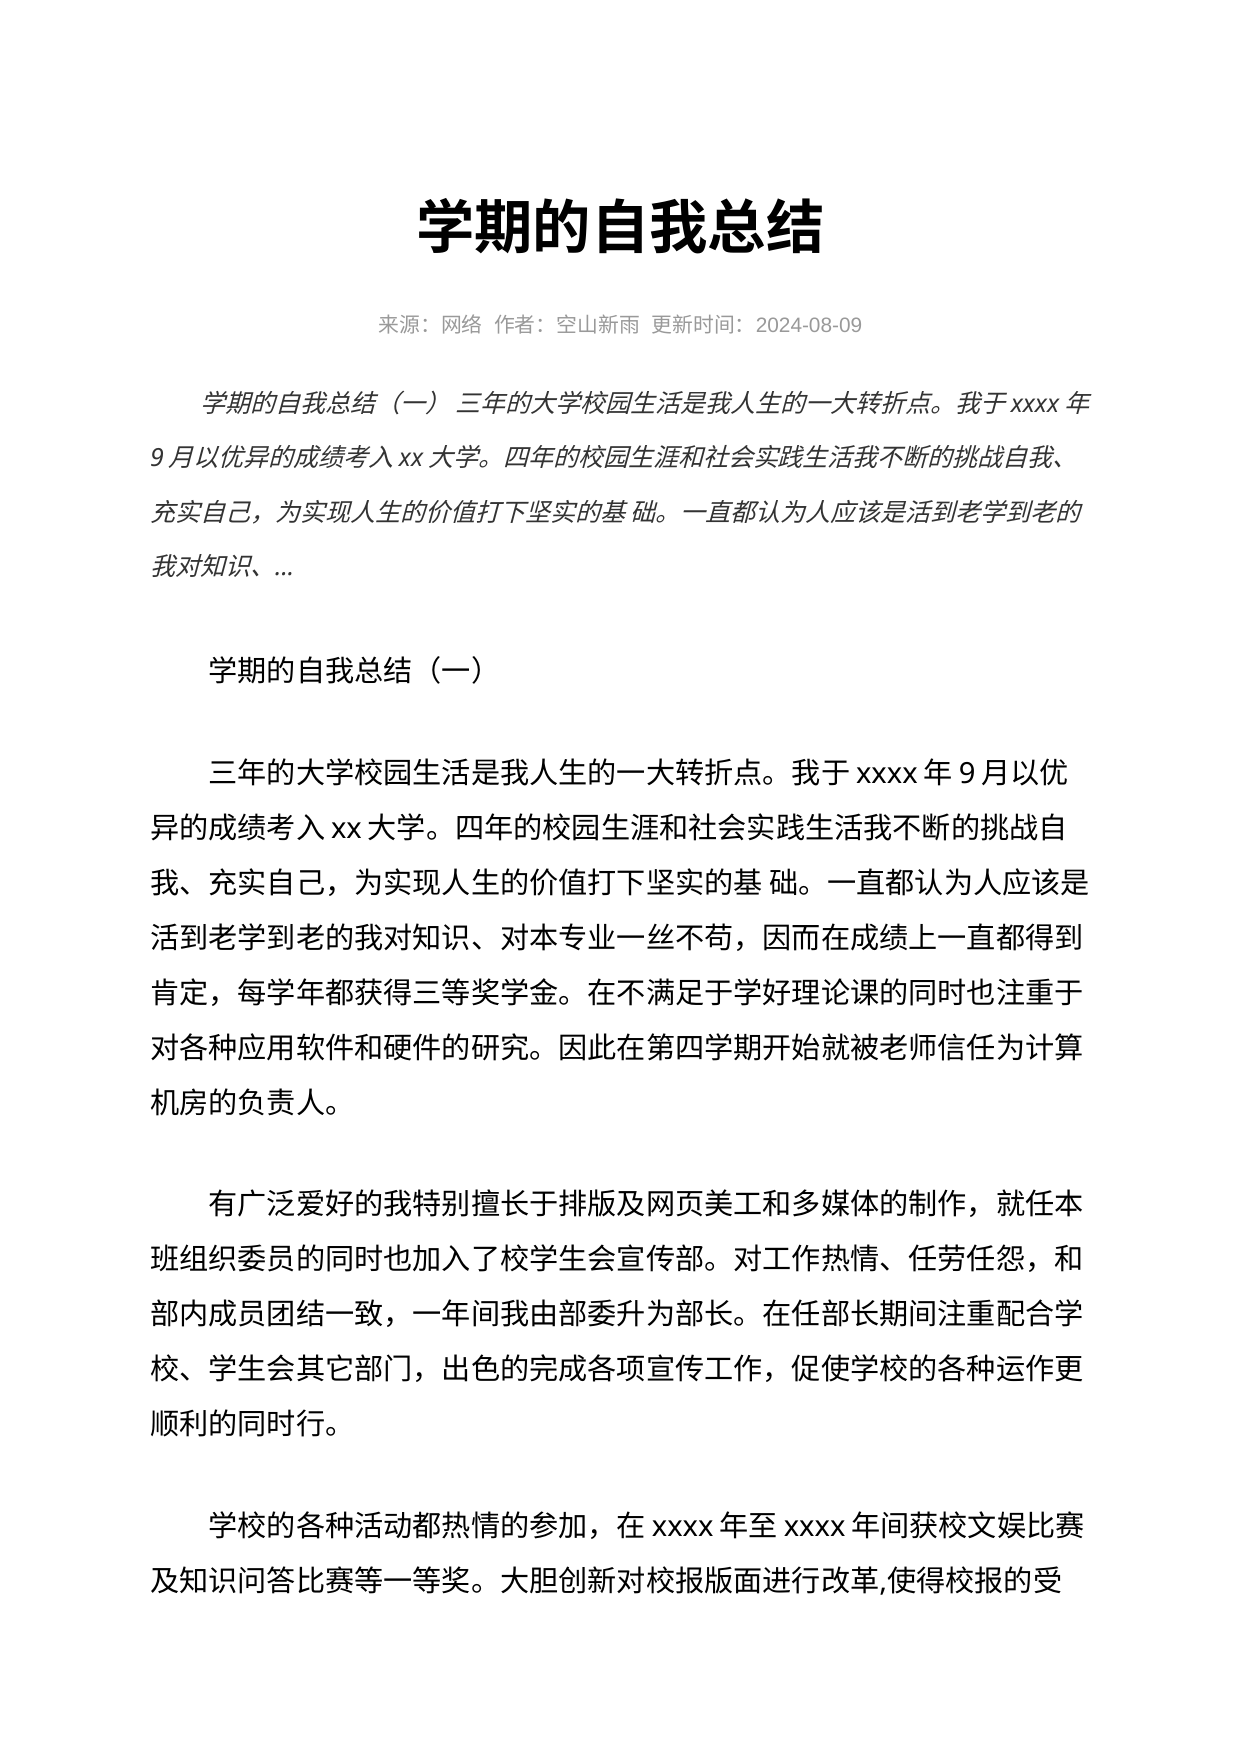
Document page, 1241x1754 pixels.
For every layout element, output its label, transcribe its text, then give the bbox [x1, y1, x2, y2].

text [150, 1502, 1090, 1600]
text 来源：网络 作者：空山新雨 更新时间：2024-08-09 [150, 313, 1090, 337]
subtitle 学期的自我总结 [150, 181, 1090, 266]
text 三年的大学校园生活是我人生的一大转折点。我于xxxx年9月以优异的成绩考入xx大学。四年的校园生涯和社会实践生活我不断的挑战自我、充实自己，为实现人生的价值打下坚实的基 础。一直都认为人应该是活到老学到老的我对知识、对本专业一丝不苟，因而在成绩上一直都得到肯定，每学年都获得三等奖学金。在不满足于学好理论课的同时也注重于对各种应用软件和硬件的研究。因此在第四学期开始就被老师信任为计算机房的负责人。 [150, 749, 1090, 1121]
text 有广泛爱好的我特别擅长于排版及网页美工和多媒体的制作，就任本班组织委员的同时也加入了校学生会宣传部。对工作热情、任劳任怨，和部内成员团结一致，一年间我由部委升为部长。在任部长期间注重配合学校、学生会其它部门，出色的完成各项宣传工作，促使学校的各种运作更顺利的同时行。 [150, 1181, 1090, 1443]
text 学期的自我总结（一） 三年的大学校园生活是我人生的一大转折点。我于xxxx年9月以优异的成绩考入xx大学。四年的校园生涯和社会实践生活我不断的挑战自我、充实自己，为实现人生的价值打下坚实的基 础。一直都认为人应该是活到老学到老的我对知识、... [150, 383, 1090, 583]
text 学期的自我总结（一） [150, 648, 1090, 690]
